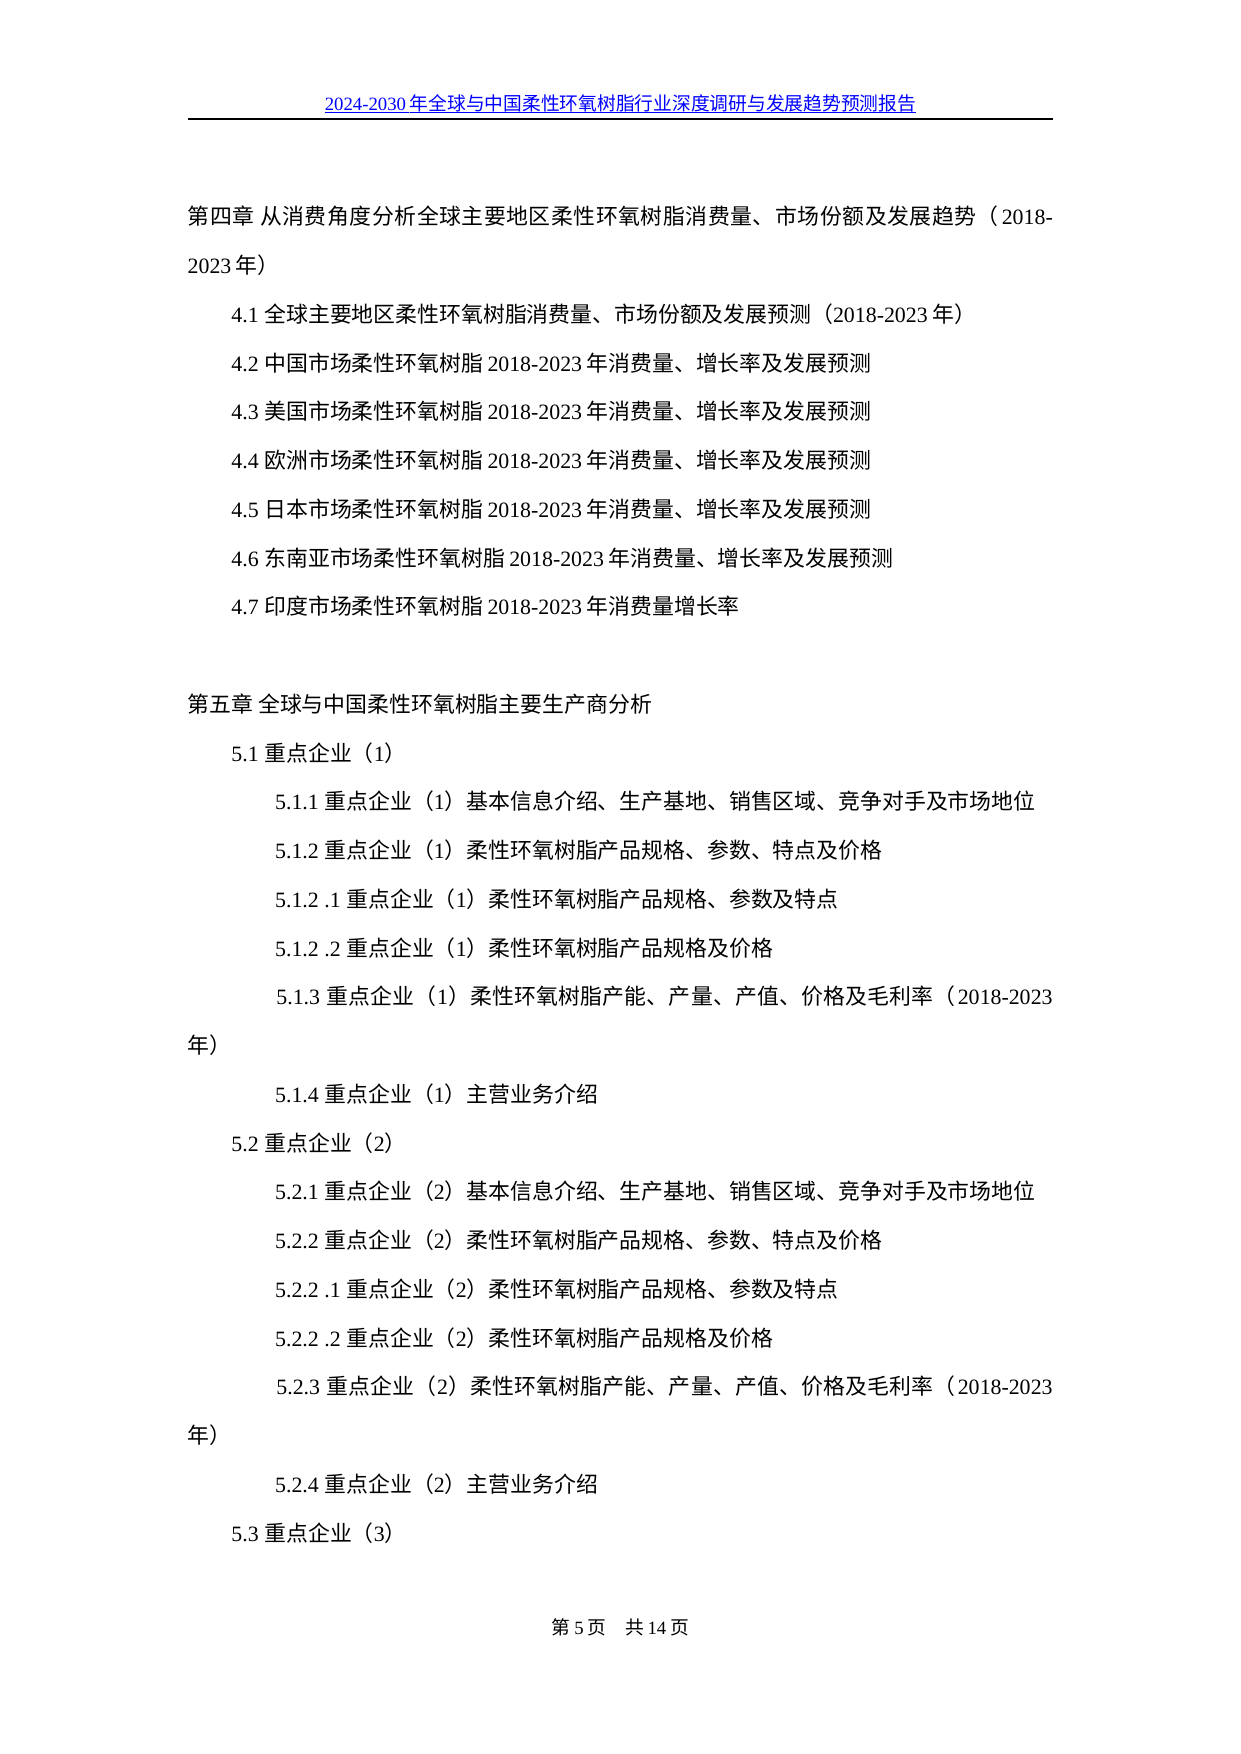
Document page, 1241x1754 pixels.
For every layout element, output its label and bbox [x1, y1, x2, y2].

text [187, 150, 1053, 1548]
